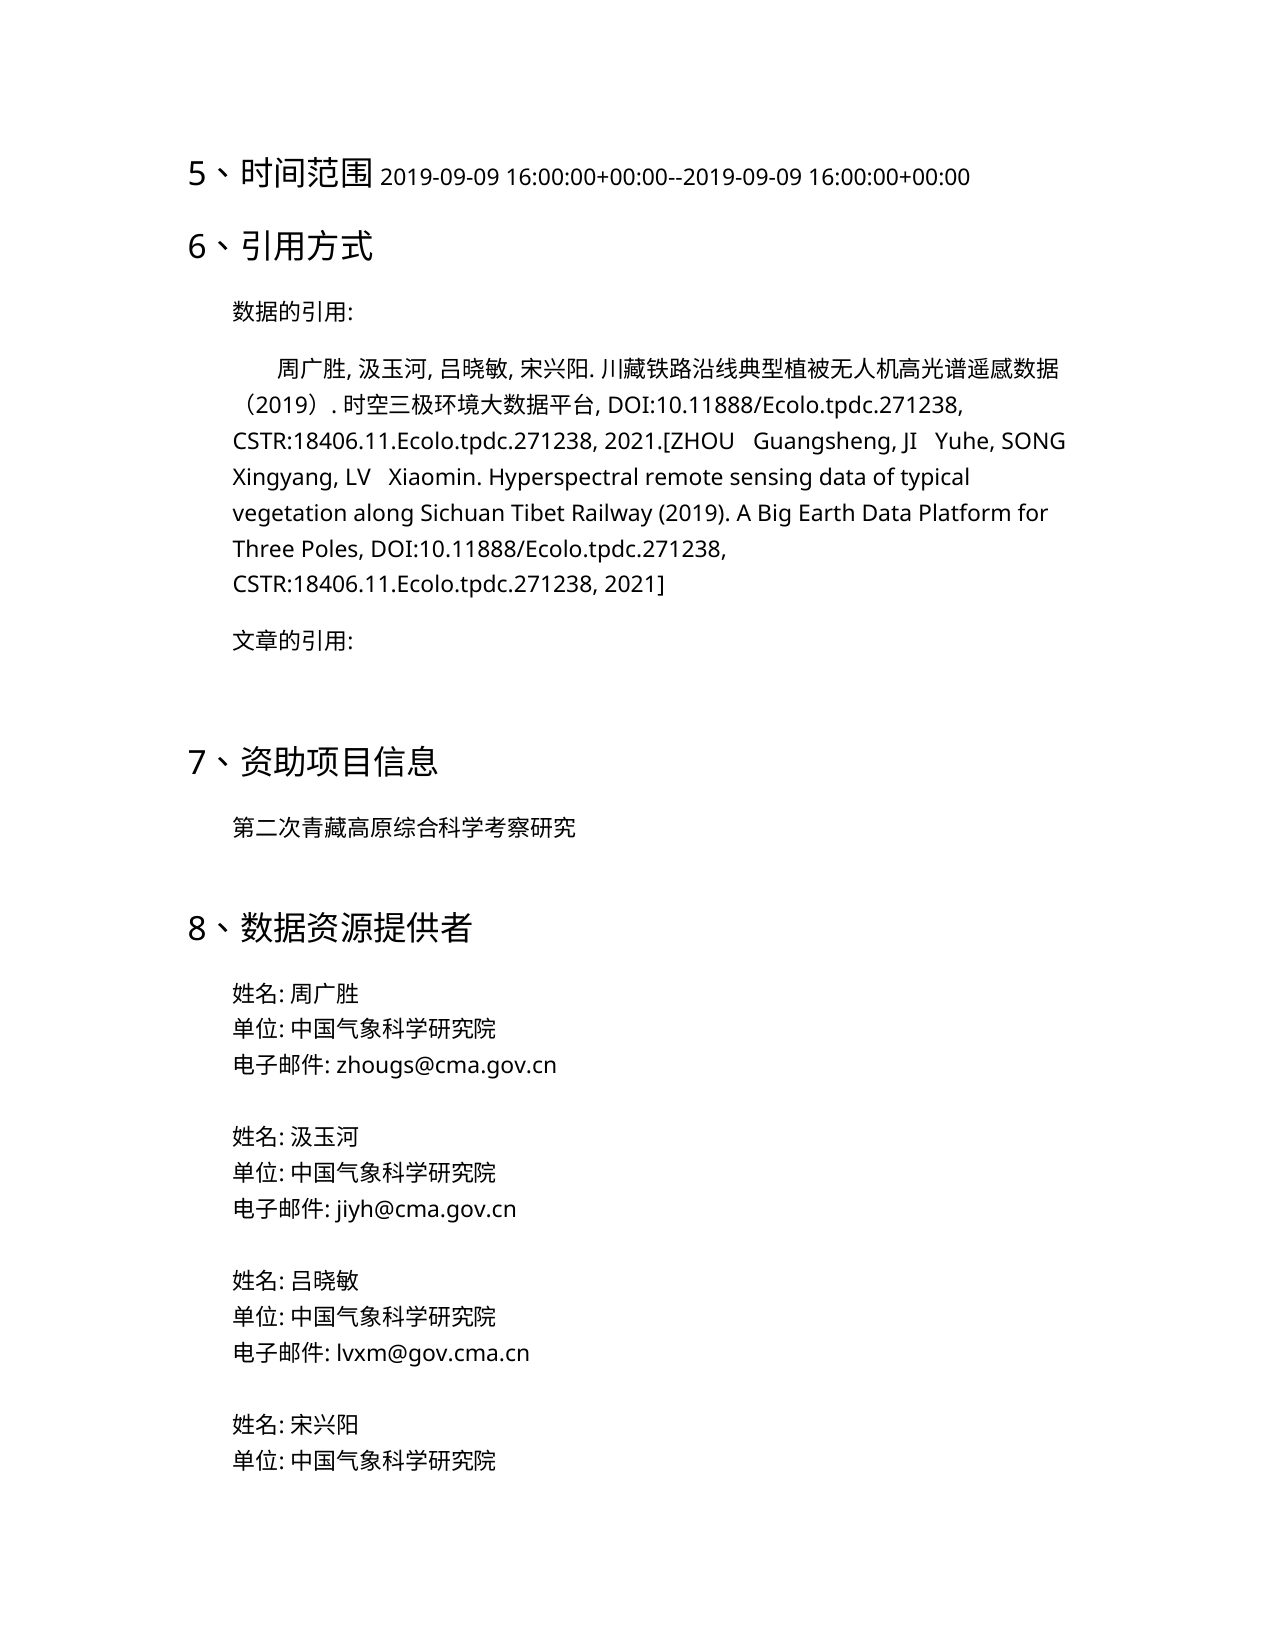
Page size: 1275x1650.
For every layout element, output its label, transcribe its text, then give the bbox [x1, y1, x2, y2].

text 7、资助项目信息 [187, 739, 1087, 784]
text 数据的引用: [232, 296, 1087, 327]
text 周广胜, 汲玉河, 吕晓敏, 宋兴阳. 川藏铁路沿线典型植被无人机高光谱遥感数据（2019）. 时空三极环境大数据平台, DOI:10.11888/Ecolo.tpdc.271238, CSTR:18406.11.Ecolo.tpdc.271238, 2021.[ZHOU Guangsheng, JI Yuhe, SONG Xingyang, LV Xiaomin. Hyperspectral remote sensing data of typical vegetation along Sichuan Tibet Railway (2019). A Big Earth Data Platform for Three Poles, DOI:10.11888/Ecolo.tpdc.271238, CSTR:18406.11.Ecolo.tpdc.271238, 2021] [232, 353, 1087, 600]
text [232, 977, 1087, 1476]
text 8、数据资源提供者 [187, 904, 1087, 950]
text 6、引用方式 [187, 223, 1087, 268]
text 5、时间范围2019-09-09 16:00:00+00:00--2019-09-09 16:00:00+00:00 [187, 150, 1087, 195]
text 文章的引用: [232, 625, 1087, 656]
text 第二次青藏高原综合科学考察研究 [232, 812, 1087, 879]
